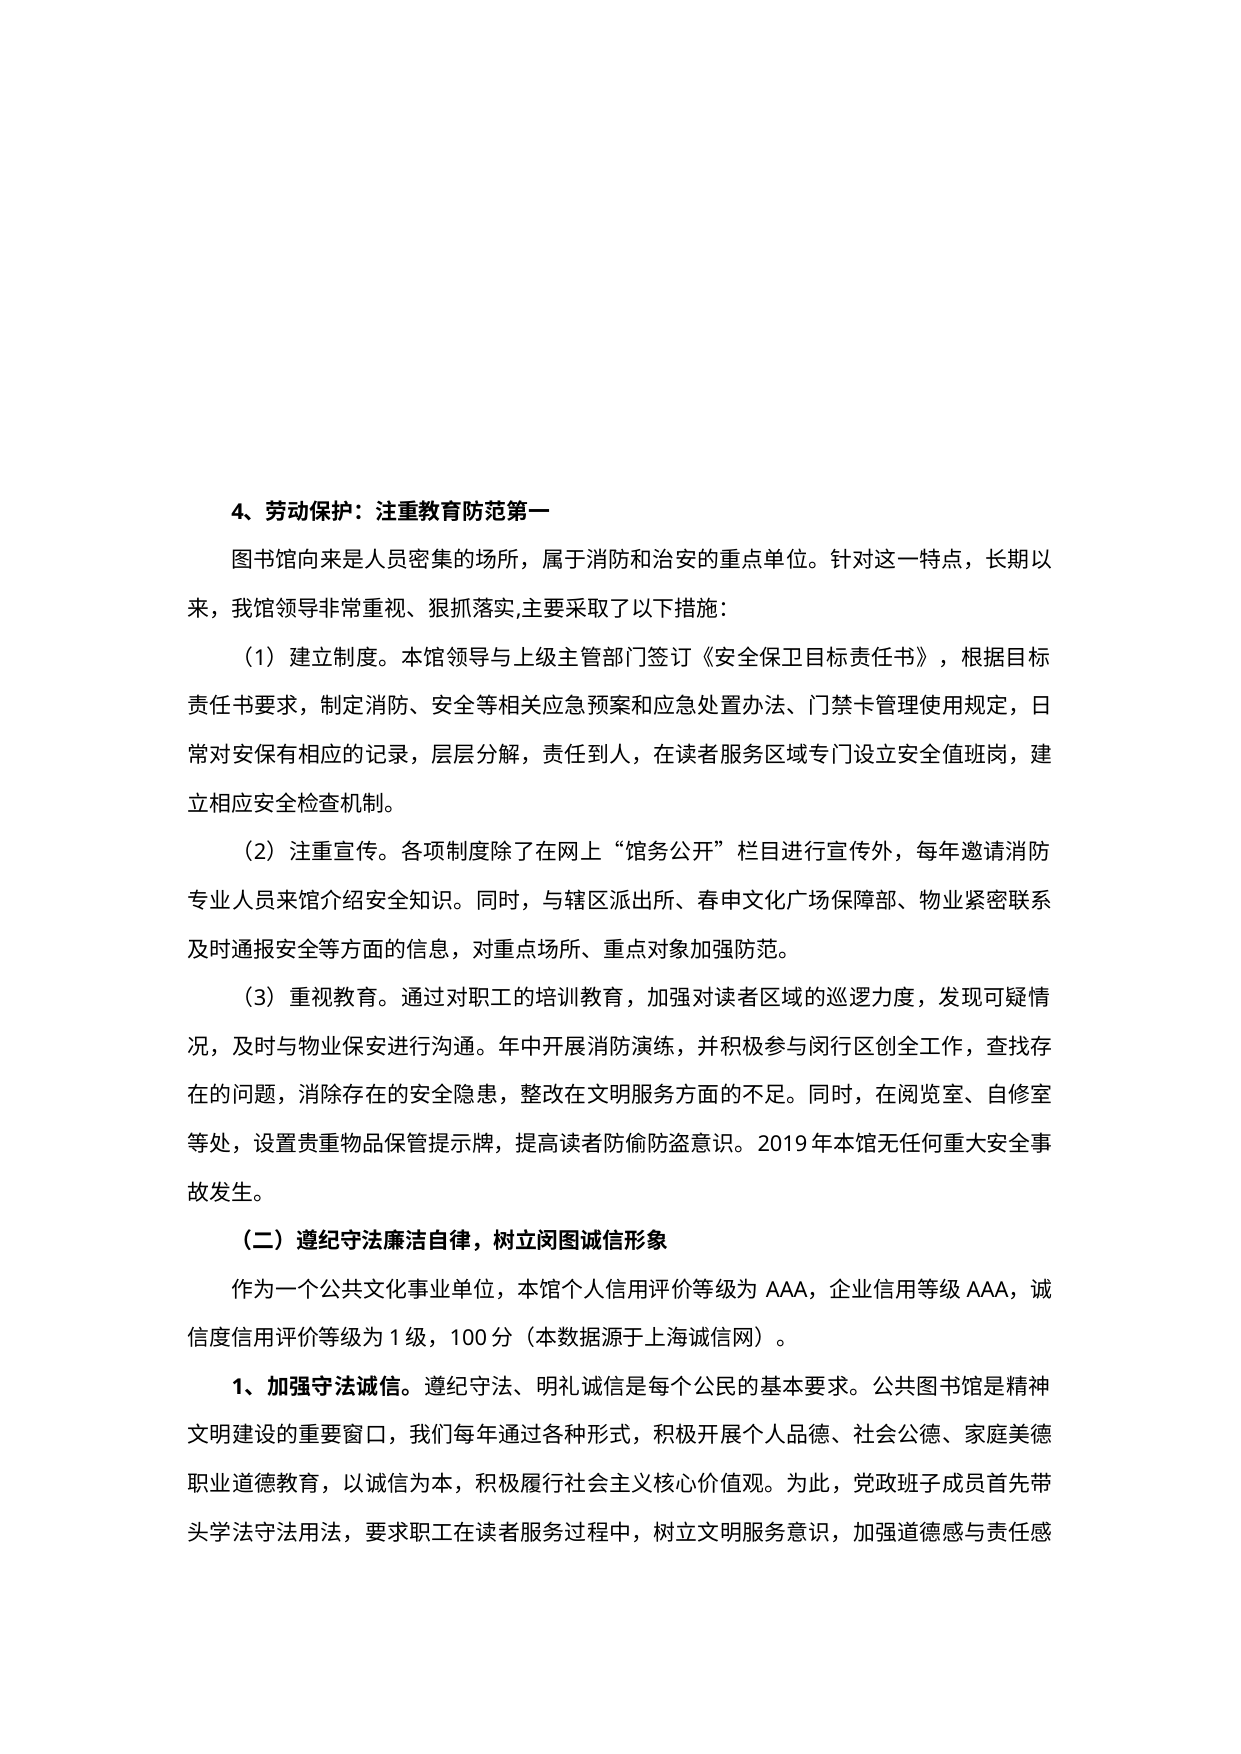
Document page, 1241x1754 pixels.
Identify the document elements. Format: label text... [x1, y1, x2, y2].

text 作为一个公共文化事业单位，本馆个人信用评价等级为AAA，企业信用等级AAA，诚信度信用评价等级为1级，100分（本数据源于上海诚信网）。 [187, 1271, 1053, 1352]
text （2）注重宣传。各项制度除了在网上“馆务公开”栏目进行宣传外，每年邀请消防专业人员来馆介绍安全知识。同时，与辖区派出所、春申文化广场保障部、物业紧密联系，及时通报安全等方面的信息，对重点场所、重点对象加强防范。 [187, 834, 1053, 964]
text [187, 1368, 1053, 1547]
text （二）遵纪守法廉洁自律，树立闵图诚信形象 [187, 1223, 1053, 1255]
text 图书馆向来是人员密集的场所，属于消防和治安的重点单位。针对这一特点，长期以来，我馆领导非常重视、狠抓落实,主要采取了以下措施： [187, 542, 1053, 623]
text （3）重视教育。通过对职工的培训教育，加强对读者区域的巡逻力度，发现可疑情况，及时与物业保安进行沟通。年中开展消防演练，并积极参与闵行区创全工作，查找存在的问题，消除存在的安全隐患，整改在文明服务方面的不足。同时，在阅览室、自修室等处，设置贵重物品保管提示牌，提高读者防偷防盗意识。2019年本馆无任何重大安全事故发生。 [187, 979, 1053, 1207]
text （1）建立制度。本馆领导与上级主管部门签订《安全保卫目标责任书》，根据目标责任书要求，制定消防、安全等相关应急预案和应急处置办法、门禁卡管理使用规定，日常对安保有相应的记录，层层分解，责任到人，在读者服务区域专门设立安全值班岗，建立相应安全检查机制。 [187, 639, 1053, 818]
text 4、劳动保护：注重教育防范第一 [187, 494, 1053, 526]
